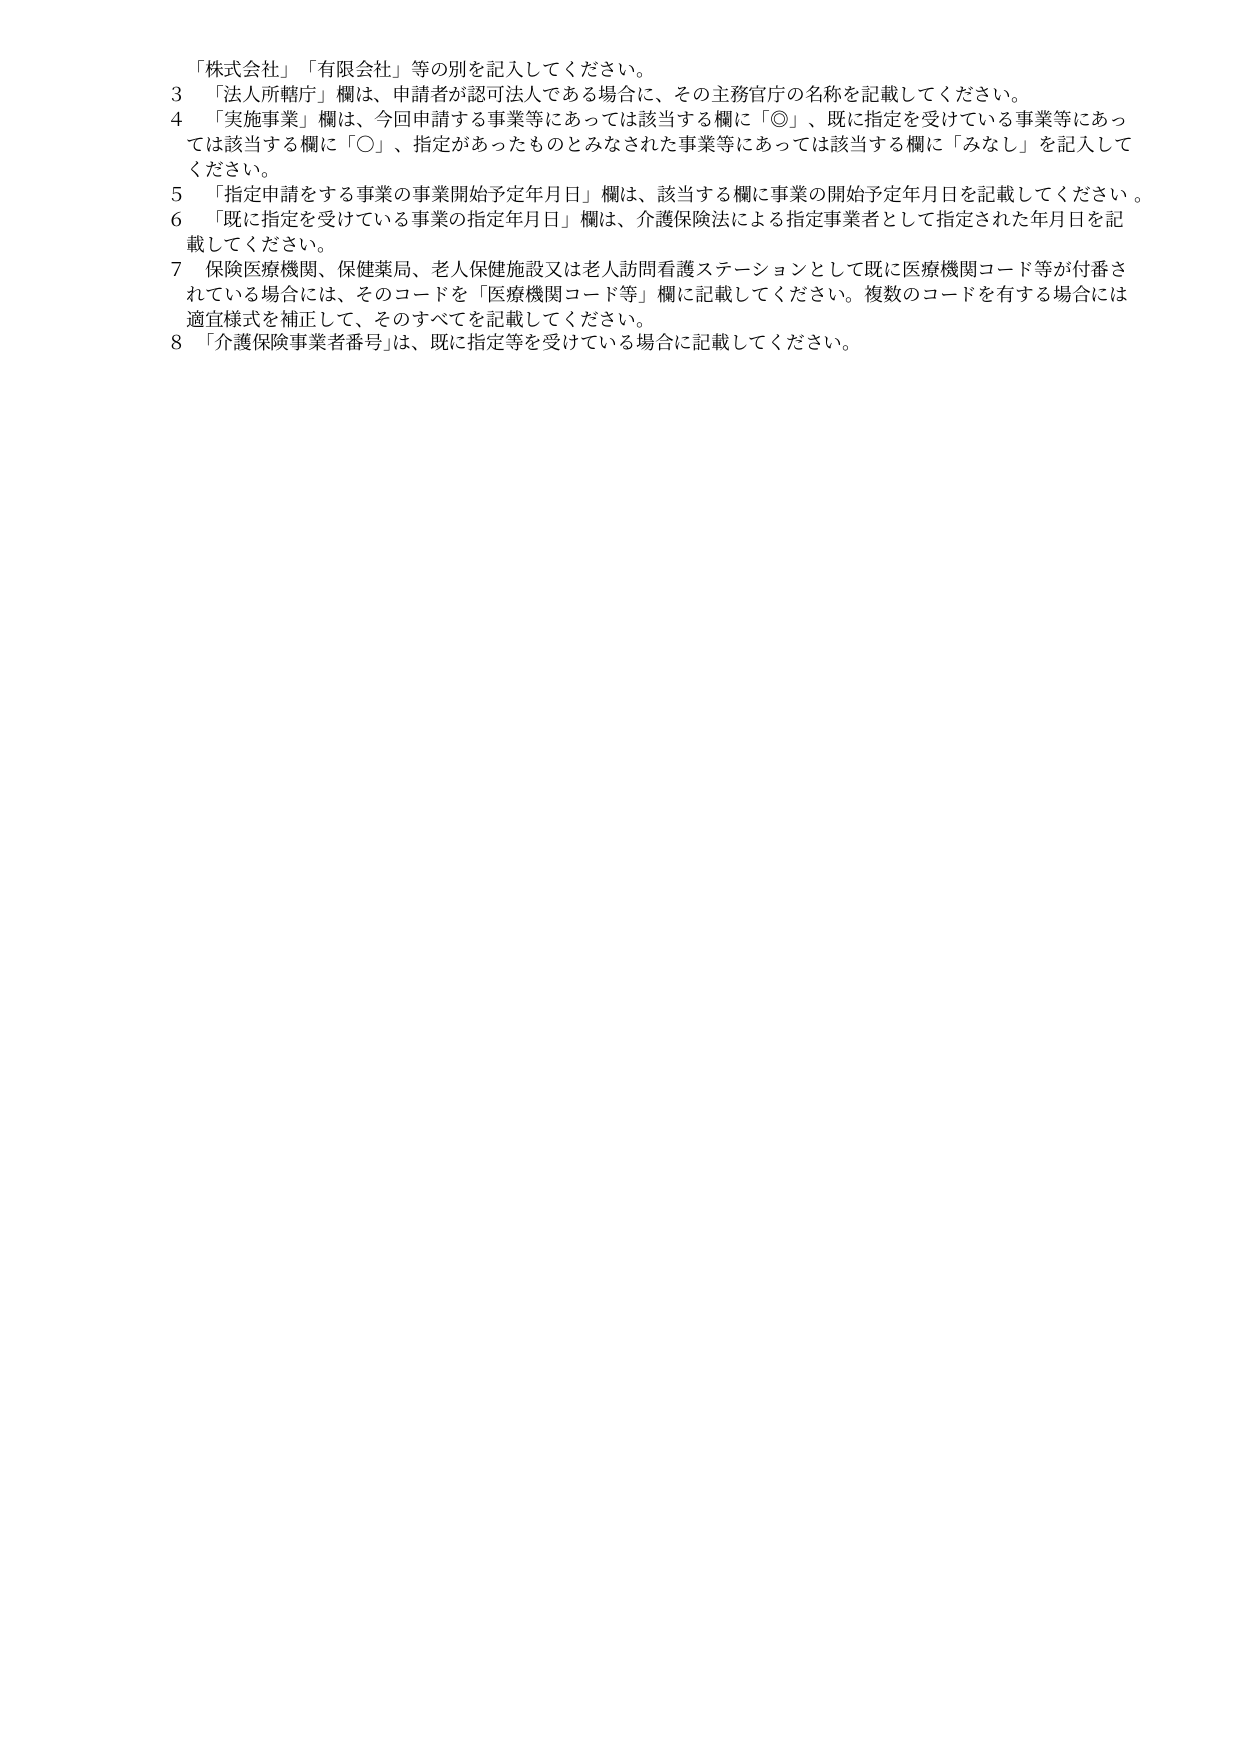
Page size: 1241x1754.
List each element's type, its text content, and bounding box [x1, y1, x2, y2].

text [167, 56, 1134, 81]
text 載してください。 [167, 231, 1134, 256]
text ５ 「指定申請をする事業の事業開始予定年月日」欄は、該当する欄に事業の開始予定年月日を記載してください。６ 「既に指定を受けている事業の指定年月日」欄は、介護保険法による指定事業者として指定された年月日を記 [167, 181, 1134, 231]
text ８ ｢介護保険事業者番号｣は、既に指定等を受けている場合に記載してください。 [167, 331, 1134, 354]
text ７ 保険医療機関、保健薬局、老人保健施設又は老人訪問看護ステーションとして既に医療機関コード等が付番されている場合には、そのコードを「医療機関コード等」欄に記載してください。複数のコードを有する場合には、適宜様式を補正して、そのすべてを記載してください。 [167, 256, 1134, 331]
text ４ 「実施事業」欄は、今回申請する事業等にあっては該当する欄に「◎」、既に指定を受けている事業等にあっては該当する欄に「○」、指定があったものとみなされた事業等にあっては該当する欄に「みなし」を記入してください。 [167, 106, 1134, 181]
text ３ 「法人所轄庁」欄は、申請者が認可法人である場合に、その主務官庁の名称を記載してください。 [130, 81, 1134, 106]
